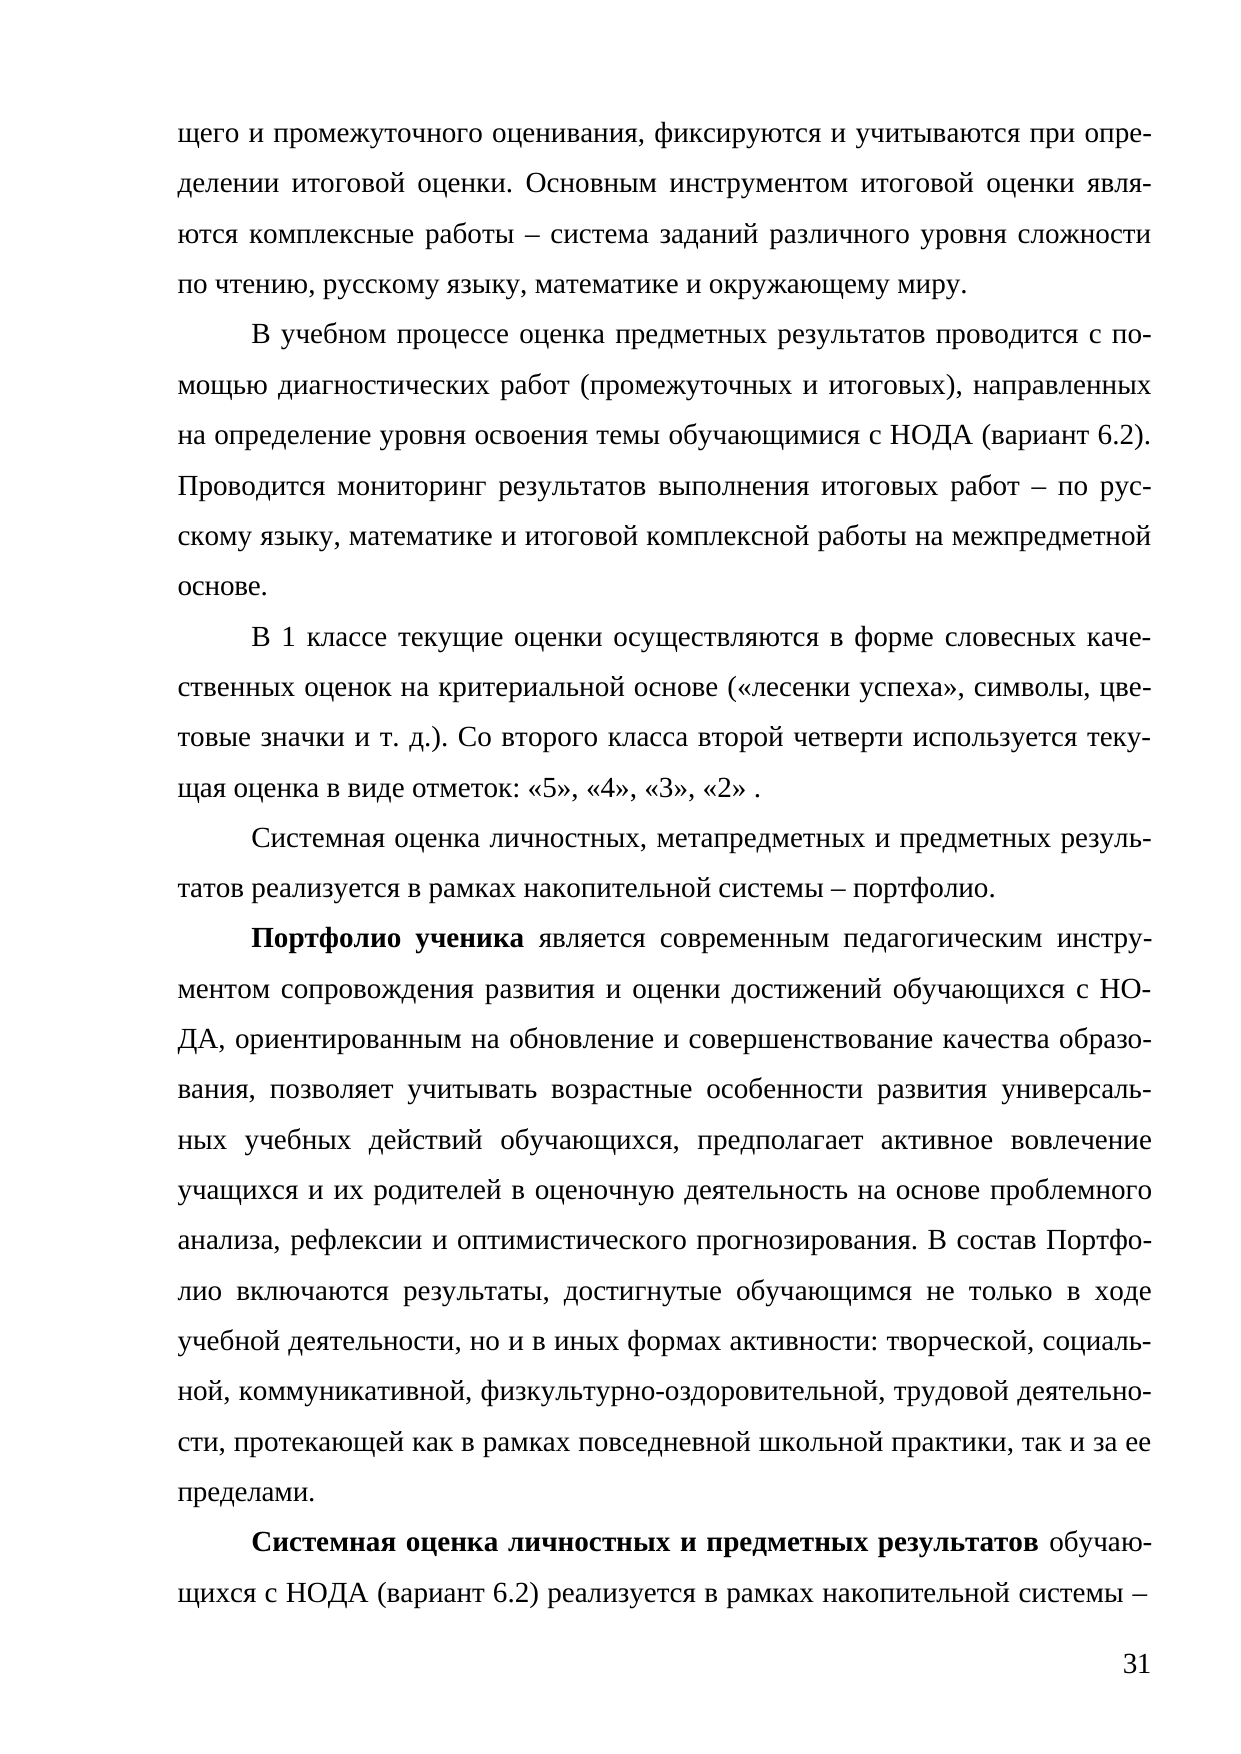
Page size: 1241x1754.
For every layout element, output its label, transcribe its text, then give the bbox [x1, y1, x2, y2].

text Системная оценка личностных и предметных результатов обучаю- щихся с НОДА (вариант 6.2) реализуется в рамках накопительной системы – [177, 1524, 1152, 1608]
text щего и промежуточного оценивания, фиксируются и учитываются при опре- делении итоговой оценки. Основным инструментом итоговой оценки явля- ются комплексные работы – система заданий различного уровня сложности по чтению, русскому языку, математике и окружающему миру. [177, 115, 1153, 300]
text В учебном процессе оценка предметных результатов проводится с по- мощью диагностических работ (промежуточных и итоговых), направленных на определение уровня освоения темы обучающимися с НОДА (вариант 6.2). Проводится мониторинг результатов выполнения итоговых работ – по рус- скому языку, математике и итоговой комплексной работы на межпредметной основе. [177, 317, 1152, 602]
text Портфолио ученика является современным педагогическим инстру- ментом сопровождения развития и оценки достижений обучающихся с НО- ДА, ориентированным на обновление и совершенствование качества образо- вания, позволяет учитывать возрастные особенности развития универсаль- ных учебных действий обучающихся, предполагает активное вовлечение учащихся и их родителей в оценочную деятельность на основе проблемного анализа, рефлексии и оптимистического прогнозирования. В состав Портфо- лио включаются результаты, достигнутые обучающимся не только в ходе учебной деятельности, но и в иных формах активности: творческой, социаль- ной, коммуникативной, физкультурно-оздоровительной, трудовой деятельно- сти, протекающей как в рамках повседневной школьной практики, так и за ее пределами. [177, 921, 1153, 1508]
text В 1 классе текущие оценки осуществляются в форме словесных каче- ственных оценок на критериальной основе («лесенки успеха», символы, цве- товые значки и т. д.). Со второго класса второй четверти используется теку- щая оценка в виде отметок: «5», «4», «3», «2» . [177, 619, 1152, 803]
text Системная оценка личностных, метапредметных и предметных резуль- татов реализуется в рамках накопительной системы – портфолио. [177, 820, 1152, 904]
